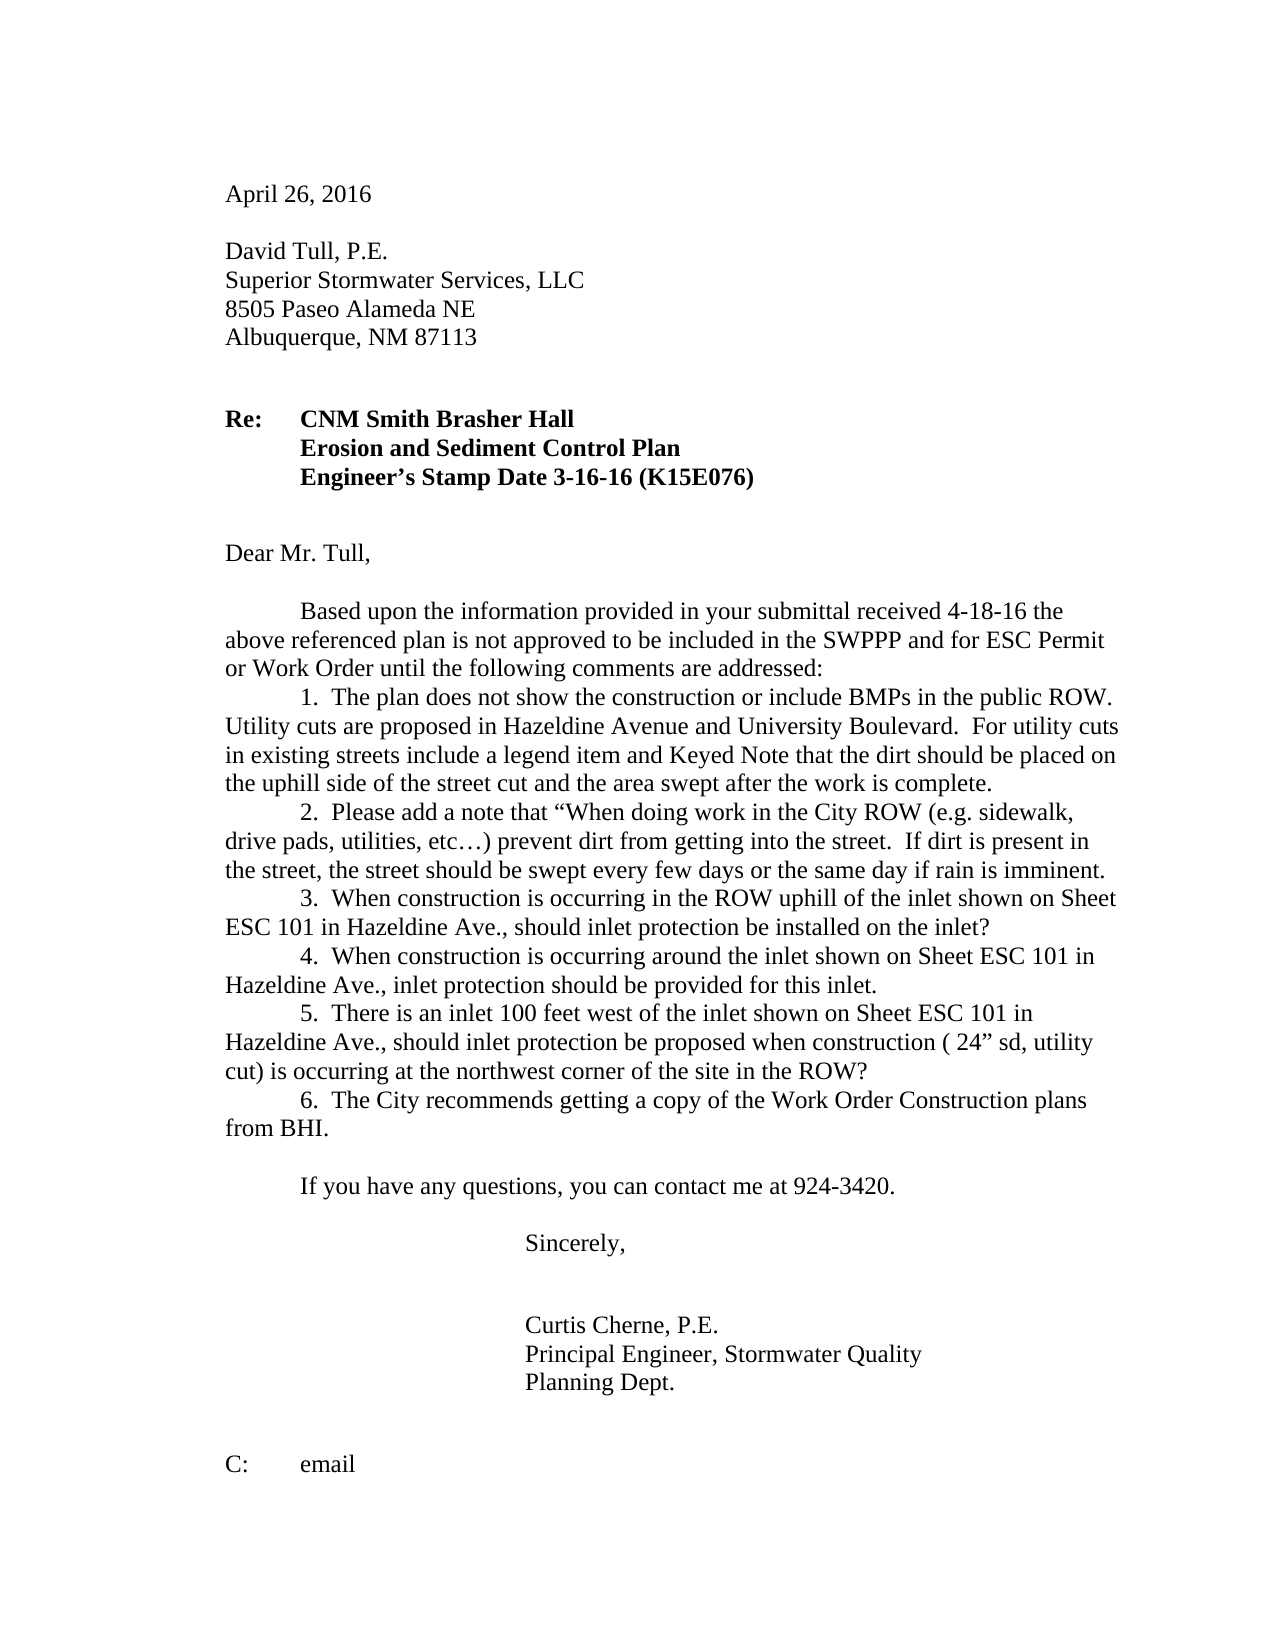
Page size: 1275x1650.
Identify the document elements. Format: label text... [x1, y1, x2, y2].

text Re: CNM Smith Brasher Hall [225, 404, 1125, 433]
text 6. The City recommends getting a copy of the Work Order Construction plans from BHI. [225, 1085, 1125, 1142]
text Superior Stormwater Services, LLC [225, 265, 1125, 294]
text Based upon the information provided in your submittal received 4-18-16 the above referenced plan is not approved to be included in the SWPPP and for ESC Permit or Work Order until the following comments are addressed: [225, 596, 1125, 682]
text C: email [225, 1449, 1125, 1478]
text David Tull, P.E. [225, 236, 1125, 265]
text 4. When construction is occurring around the inlet shown on Sheet ESC 101 in Hazeldine Ave., inlet protection should be provided for this inlet. [225, 941, 1125, 998]
text Albuquerque, NM 87113 [225, 322, 1125, 351]
text 3. When construction is occurring in the ROW uphill of the inlet shown on Sheet ESC 101 in Hazeldine Ave., should inlet protection be installed on the inlet? [225, 883, 1125, 941]
text 1. The plan does not show the construction or include BMPs in the public ROW. Utility cuts are proposed in Hazeldine Avenue and University Boulevard. For utility cuts in existing streets include a legend item and Keyed Note that the dirt should be placed on the uphill side of the street cut and the area swept after the work is complete. [225, 682, 1125, 797]
text Curtis Cherne, P.E. [225, 1310, 1125, 1339]
text If you have any questions, you can contact me at 924-3420. [225, 1171, 1125, 1200]
text Planning Dept. [450, 1367, 1125, 1396]
text Dear Mr. Tull, [225, 538, 1125, 567]
text 2. Please add a note that “When doing work in the City ROW (e.g. sidewalk, drive pads, utilities, etc…) prevent dirt from getting into the street. If dirt is present in the street, the street should be swept every few days or the same day if rain is imminent. [225, 797, 1125, 883]
text 5. There is an inlet 100 feet west of the inlet shown on Sheet ESC 101 in Hazeldine Ave., should inlet protection be proposed when construction ( 24” sd, utility cut) is occurring at the northwest corner of the site in the ROW? [225, 998, 1125, 1085]
text April 26, 2016 [225, 179, 1125, 207]
text Engineer’s Stamp Date 3-16-16 (K15E076) [225, 462, 1125, 490]
text Sincerely, [225, 1228, 1125, 1257]
text Principal Engineer, Stormwater Quality [225, 1339, 1125, 1367]
text Erosion and Sediment Control Plan [225, 433, 1125, 462]
text 8505 Paseo Alameda NE [225, 294, 1125, 322]
